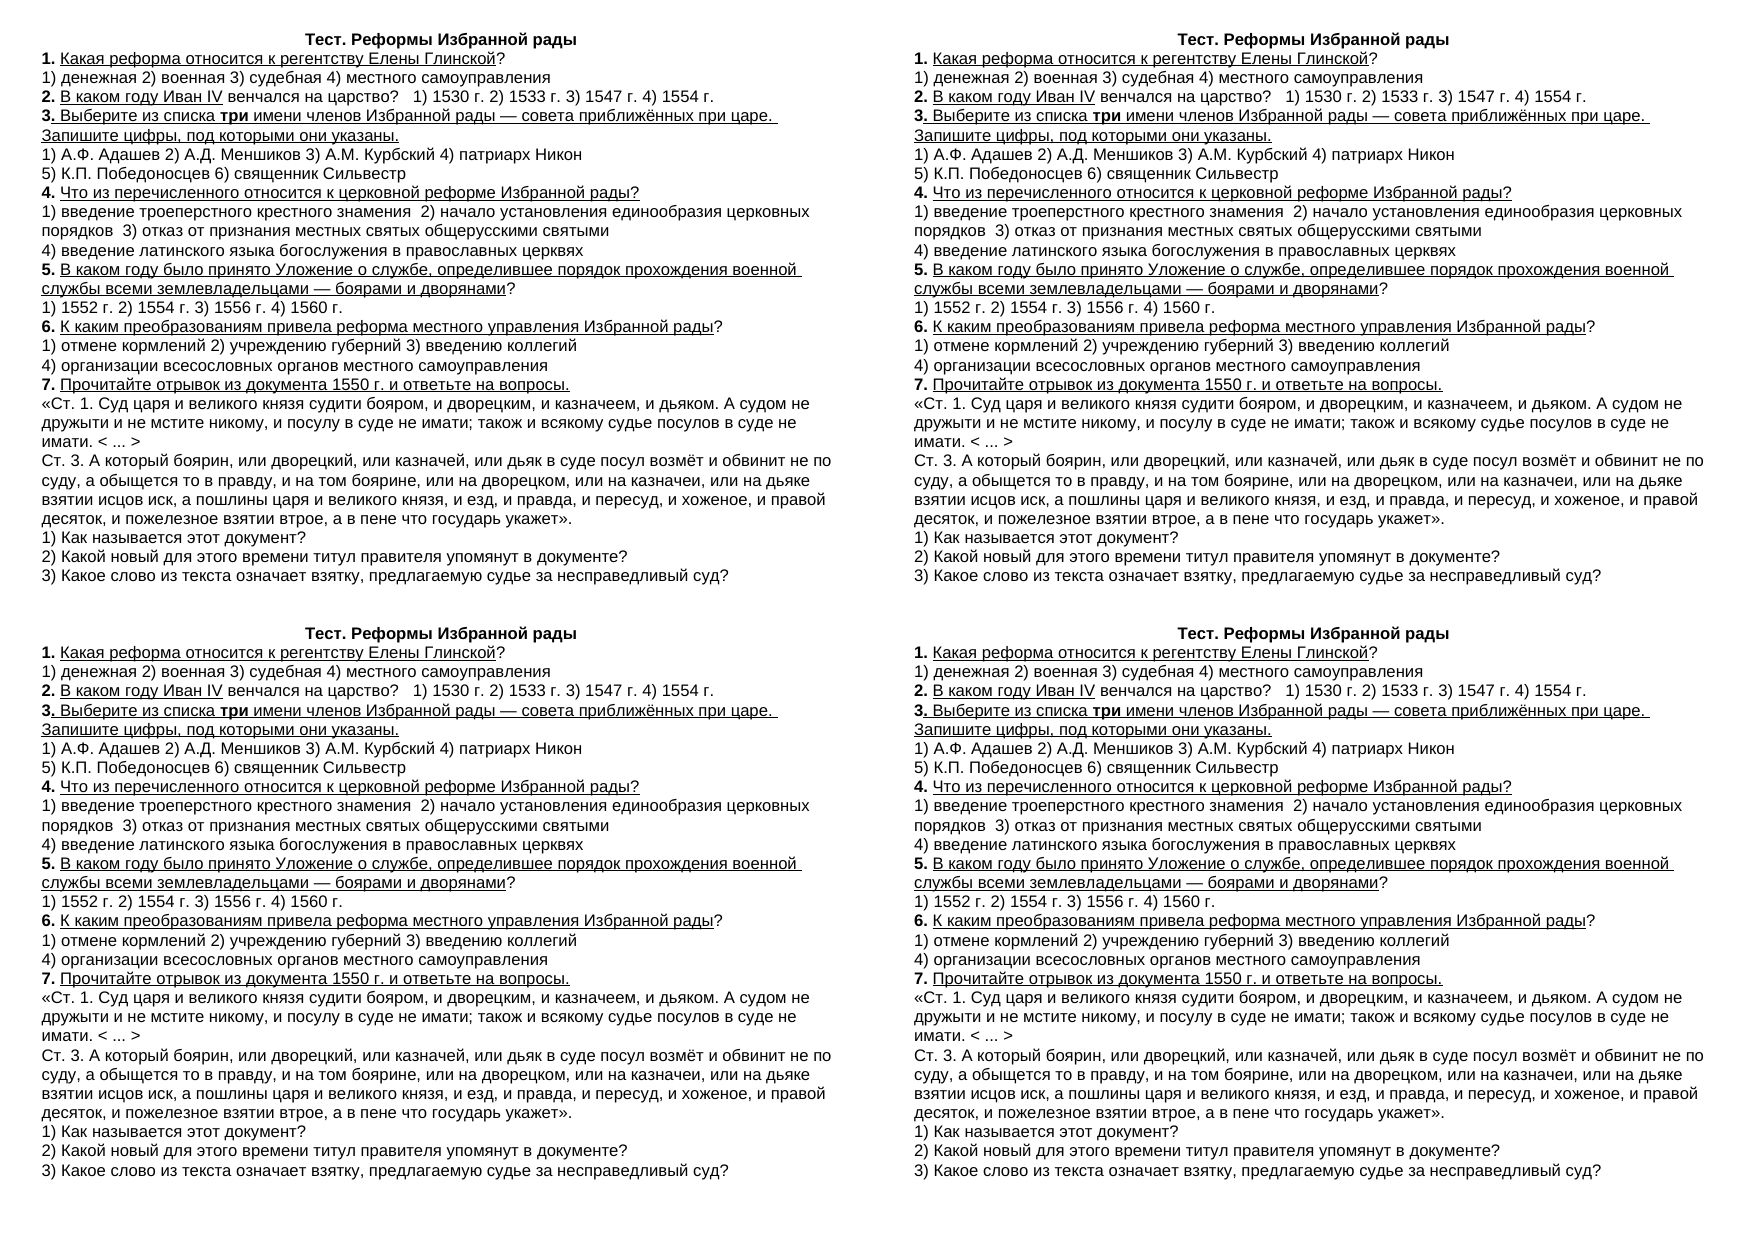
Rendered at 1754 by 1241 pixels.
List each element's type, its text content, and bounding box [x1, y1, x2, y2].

text 3. Выберите из списка три имени членов Избранной рады — совета приближённых при царе. Запишите цифры, под которыми они указаны. [914, 700, 1713, 739]
text 1) 1552 г. 2) 1554 г. 3) 1556 г. 4) 1560 г. [914, 892, 1713, 911]
text 7. Прочитайте отрывок из документа 1550 г. и ответьте на вопросы. [41, 374, 840, 394]
text «Ст. 1. Суд царя и великого князя судити бояром, и дворецким, и казначеем, и дьяком. А судом не дружыти и не мстите никому, и посулу в суде не имати; також и всякому судье посулов в суде не имати. < ... > Ст. 3. А который боярин, или дворецкий, или казначей, или дьяк в суде посул возмёт и обвинит не по суду, а обыщется то в правду, и на том боярине, или на дворецком, или на казначеи, или на дьяке взятии исцов иск, а пошлины царя и великого князя, и езд, и правда, и пересуд, и хоженое, и правой десяток, и пожелезное взятии втрое, а в пене что государь укажет». [41, 394, 840, 528]
text 1. Какая реформа относится к регентству Елены Глинской? [914, 49, 1713, 68]
text 4. Что из перечисленного относится к церковной реформе Избранной рады? [914, 183, 1713, 202]
text 5) К.П. Победоносцев 6) священник Сильвестр [41, 164, 840, 183]
text 1) А.Ф. Адашев 2) А.Д. Меншиков 3) А.М. Курбский 4) патриарх Никон [41, 739, 840, 758]
text 6. К каким преобразованиям привела реформа местного управления Избранной рады? [41, 317, 840, 336]
text Тест. Реформы Избранной рады [914, 29, 1713, 49]
text 1) отмене кормлений 2) учреждению губерний 3) введению коллегий 4) организации всесословных органов местного самоуправления [914, 336, 1713, 374]
text 3. Выберите из списка три имени членов Избранной рады — совета приближённых при царе. Запишите цифры, под которыми они указаны. [914, 106, 1713, 144]
text 1) денежная 2) военная 3) судебная 4) местного самоуправления [914, 68, 1713, 87]
text 2. В каком году Иван IV венчался на царство? 1) 1530 г. 2) 1533 г. 3) 1547 г. 4) 1554 г. [914, 681, 1713, 700]
text «Ст. 1. Суд царя и великого князя судити бояром, и дворецким, и казначеем, и дьяком. А судом не дружыти и не мстите никому, и посулу в суде не имати; також и всякому судье посулов в суде не имати. < ... > Ст. 3. А который боярин, или дворецкий, или казначей, или дьяк в суде посул возмёт и обвинит не по суду, а обыщется то в правду, и на том боярине, или на дворецком, или на казначеи, или на дьяке взятии исцов иск, а пошлины царя и великого князя, и езд, и правда, и пересуд, и хоженое, и правой десяток, и пожелезное взятии втрое, а в пене что государь укажет». [914, 988, 1713, 1122]
text 1. Какая реформа относится к регентству Елены Глинской? [41, 643, 840, 662]
text 3. Выберите из списка три имени членов Избранной рады — совета приближённых при царе. Запишите цифры, под которыми они указаны. [41, 106, 840, 144]
text 4. Что из перечисленного относится к церковной реформе Избранной рады? [914, 777, 1713, 796]
text 5) К.П. Победоносцев 6) священник Сильвестр [914, 758, 1713, 777]
text 7. Прочитайте отрывок из документа 1550 г. и ответьте на вопросы. [41, 969, 840, 988]
text 1) Как называется этот документ? 2) Какой новый для этого времени титул правителя упомянут в документе? 3) Какое слово из текста означает взятку, предлагаемую судье за несправедливый суд? [914, 528, 1713, 585]
text 1) 1552 г. 2) 1554 г. 3) 1556 г. 4) 1560 г. [914, 298, 1713, 317]
text 4. Что из перечисленного относится к церковной реформе Избранной рады? [41, 777, 840, 796]
text 7. Прочитайте отрывок из документа 1550 г. и ответьте на вопросы. [914, 374, 1713, 394]
text 5) К.П. Победоносцев 6) священник Сильвестр [914, 164, 1713, 183]
text 1) денежная 2) военная 3) судебная 4) местного самоуправления [41, 68, 840, 87]
text 6. К каким преобразованиям привела реформа местного управления Избранной рады? [914, 911, 1713, 930]
text 5. В каком году было принято Уложение о службе, определившее порядок прохождения военной службы всеми землевладельцами — боярами и дворянами? [914, 854, 1713, 892]
text 5) К.П. Победоносцев 6) священник Сильвестр [41, 758, 840, 777]
text 1) введение троеперстного крестного знамения 2) начало установления единообразия церковных порядков 3) отказ от признания местных святых общерусскими святыми 4) введение латинского языка богослужения в православных церквях [914, 202, 1713, 259]
text «Ст. 1. Суд царя и великого князя судити бояром, и дворецким, и казначеем, и дьяком. А судом не дружыти и не мстите никому, и посулу в суде не имати; також и всякому судье посулов в суде не имати. < ... > Ст. 3. А который боярин, или дворецкий, или казначей, или дьяк в суде посул возмёт и обвинит не по суду, а обыщется то в правду, и на том боярине, или на дворецком, или на казначеи, или на дьяке взятии исцов иск, а пошлины царя и великого князя, и езд, и правда, и пересуд, и хоженое, и правой десяток, и пожелезное взятии втрое, а в пене что государь укажет». [41, 988, 840, 1122]
text 1) денежная 2) военная 3) судебная 4) местного самоуправления [41, 662, 840, 681]
text 1) 1552 г. 2) 1554 г. 3) 1556 г. 4) 1560 г. [41, 298, 840, 317]
text 5. В каком году было принято Уложение о службе, определившее порядок прохождения военной службы всеми землевладельцами — боярами и дворянами? [914, 259, 1713, 298]
text 1) А.Ф. Адашев 2) А.Д. Меншиков 3) А.М. Курбский 4) патриарх Никон [914, 144, 1713, 164]
text 1) отмене кормлений 2) учреждению губерний 3) введению коллегий 4) организации всесословных органов местного самоуправления [41, 930, 840, 969]
text 1) 1552 г. 2) 1554 г. 3) 1556 г. 4) 1560 г. [41, 892, 840, 911]
text 5. В каком году было принято Уложение о службе, определившее порядок прохождения военной службы всеми землевладельцами — боярами и дворянами? [41, 259, 840, 298]
text 1) Как называется этот документ? 2) Какой новый для этого времени титул правителя упомянут в документе? 3) Какое слово из текста означает взятку, предлагаемую судье за несправедливый суд? [41, 1122, 840, 1179]
text 6. К каким преобразованиям привела реформа местного управления Избранной рады? [914, 317, 1713, 336]
text 1) денежная 2) военная 3) судебная 4) местного самоуправления [914, 662, 1713, 681]
text 1) введение троеперстного крестного знамения 2) начало установления единообразия церковных порядков 3) отказ от признания местных святых общерусскими святыми 4) введение латинского языка богослужения в православных церквях [914, 796, 1713, 854]
text 1) Как называется этот документ? 2) Какой новый для этого времени титул правителя упомянут в документе? 3) Какое слово из текста означает взятку, предлагаемую судье за несправедливый суд? [41, 528, 840, 585]
text 2. В каком году Иван IV венчался на царство? 1) 1530 г. 2) 1533 г. 3) 1547 г. 4) 1554 г. [41, 681, 840, 700]
text Тест. Реформы Избранной рады [914, 624, 1713, 643]
text 2. В каком году Иван IV венчался на царство? 1) 1530 г. 2) 1533 г. 3) 1547 г. 4) 1554 г. [41, 87, 840, 106]
text 1) введение троеперстного крестного знамения 2) начало установления единообразия церковных порядков 3) отказ от признания местных святых общерусскими святыми 4) введение латинского языка богослужения в православных церквях [41, 796, 840, 854]
text 1) Как называется этот документ? 2) Какой новый для этого времени титул правителя упомянут в документе? 3) Какое слово из текста означает взятку, предлагаемую судье за несправедливый суд? [914, 1122, 1713, 1179]
text Тест. Реформы Избранной рады [41, 624, 840, 643]
text «Ст. 1. Суд царя и великого князя судити бояром, и дворецким, и казначеем, и дьяком. А судом не дружыти и не мстите никому, и посулу в суде не имати; також и всякому судье посулов в суде не имати. < ... > Ст. 3. А который боярин, или дворецкий, или казначей, или дьяк в суде посул возмёт и обвинит не по суду, а обыщется то в правду, и на том боярине, или на дворецком, или на казначеи, или на дьяке взятии исцов иск, а пошлины царя и великого князя, и езд, и правда, и пересуд, и хоженое, и правой десяток, и пожелезное взятии втрое, а в пене что государь укажет». [914, 394, 1713, 528]
text 5. В каком году было принято Уложение о службе, определившее порядок прохождения военной службы всеми землевладельцами — боярами и дворянами? [41, 854, 840, 892]
text 1. Какая реформа относится к регентству Елены Глинской? [914, 643, 1713, 662]
text 4. Что из перечисленного относится к церковной реформе Избранной рады? [41, 183, 840, 202]
text 1) А.Ф. Адашев 2) А.Д. Меншиков 3) А.М. Курбский 4) патриарх Никон [914, 739, 1713, 758]
text 1) А.Ф. Адашев 2) А.Д. Меншиков 3) А.М. Курбский 4) патриарх Никон [41, 144, 840, 164]
text 1. Какая реформа относится к регентству Елены Глинской? [41, 49, 840, 68]
text 3. Выберите из списка три имени членов Избранной рады — совета приближённых при царе. Запишите цифры, под которыми они указаны. [41, 700, 840, 739]
text 2. В каком году Иван IV венчался на царство? 1) 1530 г. 2) 1533 г. 3) 1547 г. 4) 1554 г. [914, 87, 1713, 106]
text 1) отмене кормлений 2) учреждению губерний 3) введению коллегий 4) организации всесословных органов местного самоуправления [41, 336, 840, 374]
text 7. Прочитайте отрывок из документа 1550 г. и ответьте на вопросы. [914, 969, 1713, 988]
text 6. К каким преобразованиям привела реформа местного управления Избранной рады? [41, 911, 840, 930]
text Тест. Реформы Избранной рады [41, 29, 840, 49]
text 1) отмене кормлений 2) учреждению губерний 3) введению коллегий 4) организации всесословных органов местного самоуправления [914, 930, 1713, 969]
text 1) введение троеперстного крестного знамения 2) начало установления единообразия церковных порядков 3) отказ от признания местных святых общерусскими святыми 4) введение латинского языка богослужения в православных церквях [41, 202, 840, 259]
